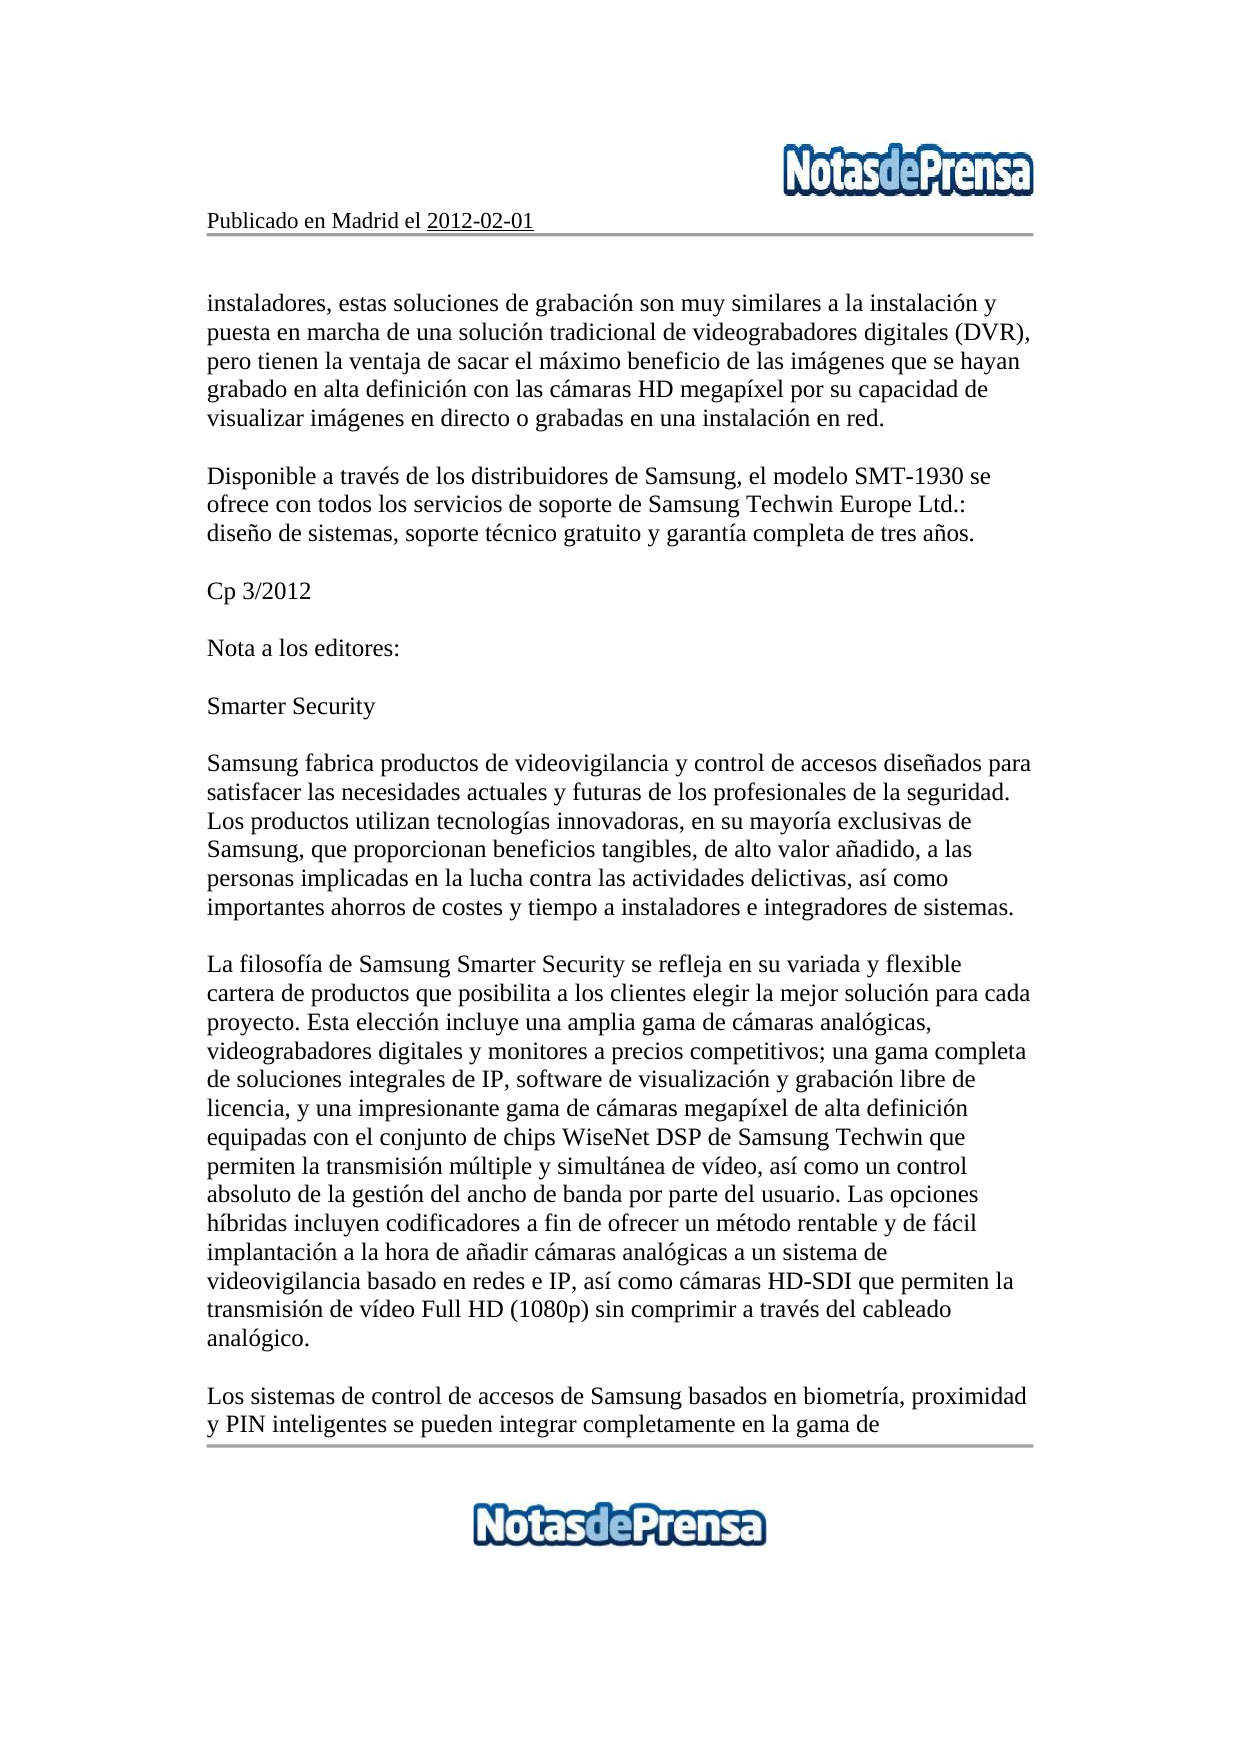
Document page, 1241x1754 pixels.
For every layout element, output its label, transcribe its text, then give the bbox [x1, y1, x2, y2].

picture [783, 142, 1034, 199]
picture [473, 1501, 767, 1548]
